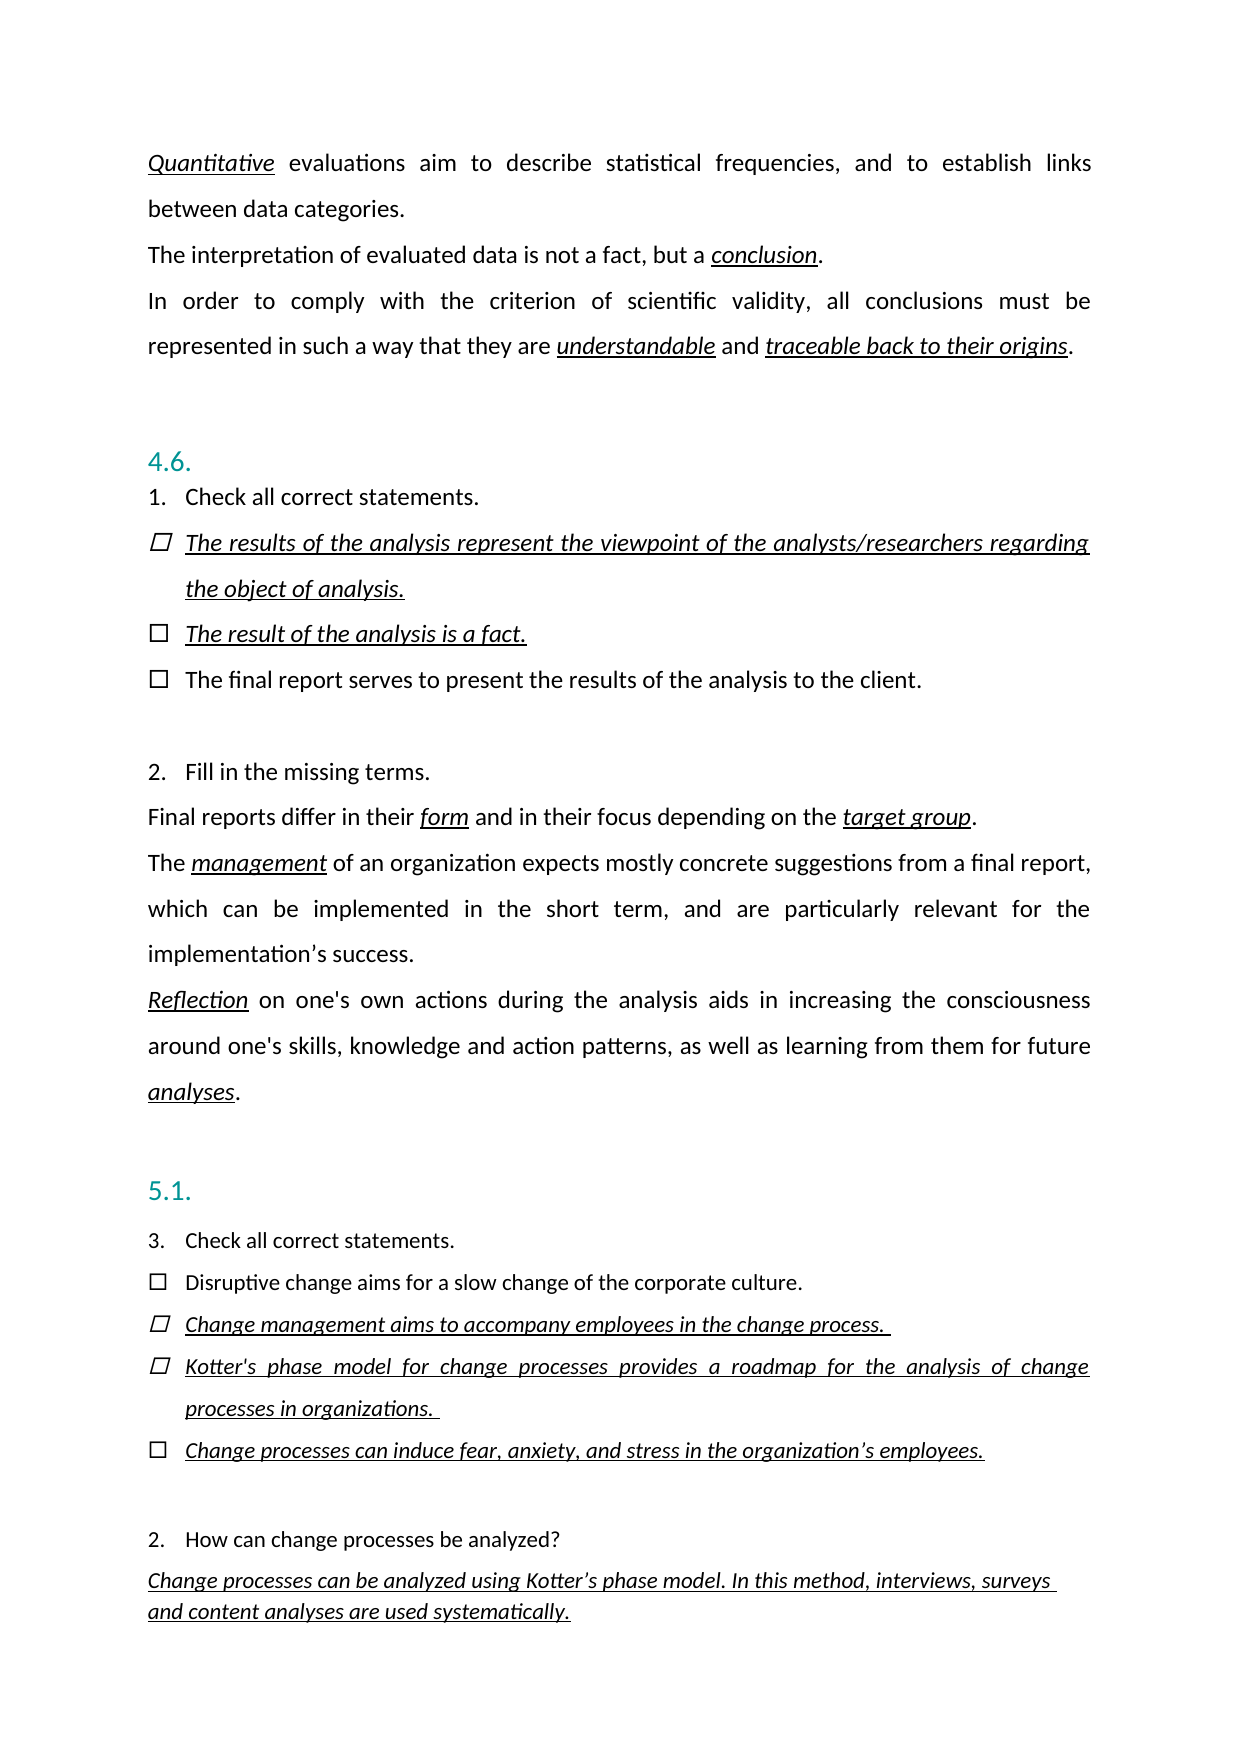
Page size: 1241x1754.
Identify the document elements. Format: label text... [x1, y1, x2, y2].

text In order to comply with the criterion of scientific validity, all conclusions must be represented in such a way that they are understandable and traceable back to their origins. [148, 285, 1093, 361]
text The interpretation of evaluated data is not a fact, but a conclusion. [148, 239, 1093, 269]
list Change processes can induce fear, anxiety, and stress in the organization’s employees. [148, 1436, 1093, 1464]
text Reflection on one's own actions during the analysis aids in increasing the consciousness around one's skills, knowledge and action patterns, as well as learning from them for future analyses. [148, 984, 1093, 1106]
text Change processes can be analyzed using Kotter’s phase model. In this method, interviews, surveys and content analyses are used systematically. [148, 1567, 1093, 1625]
list The result of the analysis is a fact. [148, 618, 1093, 649]
text 5.1. [148, 1172, 1093, 1208]
list Change management aims to accompany employees in the change process. [148, 1310, 1093, 1338]
list Kotter's phase model for change processes provides a roadmap for the analysis of change processes in organizations. [148, 1352, 1093, 1422]
list Check all correct statements. [148, 481, 1093, 512]
text Quantitative evaluations aim to describe statistical frequencies, and to establish links between data categories. [148, 148, 1093, 224]
list How can change processes be analyzed? [148, 1525, 1093, 1553]
text The management of an organization expects mostly concrete suggestions from a final report, which can be implemented in the short term, and are particularly relevant for the implementation’s success. [148, 847, 1093, 969]
text Final reports differ in their form and in their focus depending on the target group. [148, 801, 1093, 832]
list Check all correct statements. [148, 1226, 1093, 1254]
list Disruptive change aims for a slow change of the corporate culture. [148, 1268, 1093, 1296]
text 4.6. [148, 443, 1093, 478]
list The final report serves to present the results of the analysis to the client. [148, 664, 1093, 695]
list Fill in the missing terms. [148, 756, 1093, 786]
list The results of the analysis represent the viewpoint of the analysts/researchers regarding the object of analysis. [148, 527, 1093, 603]
